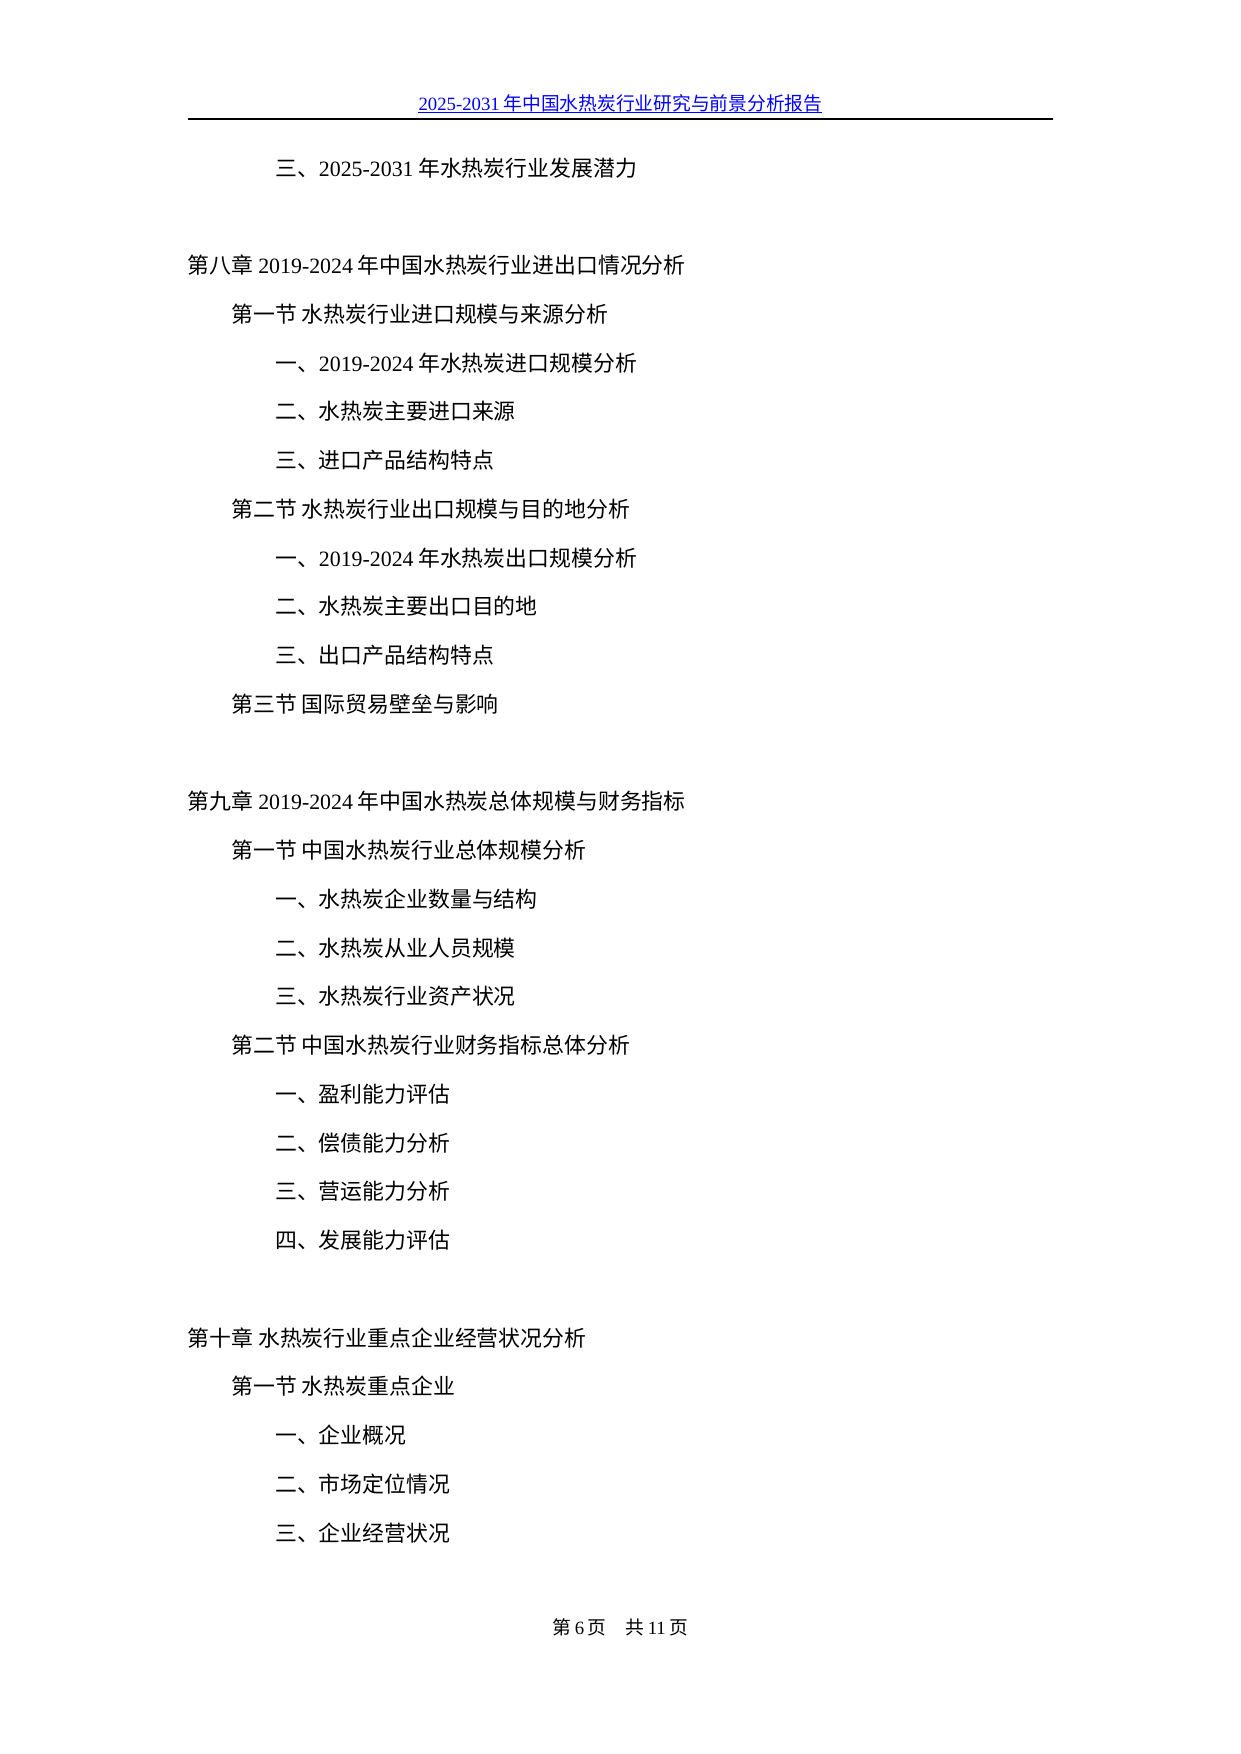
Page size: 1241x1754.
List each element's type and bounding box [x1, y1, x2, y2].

text [187, 150, 1053, 1548]
